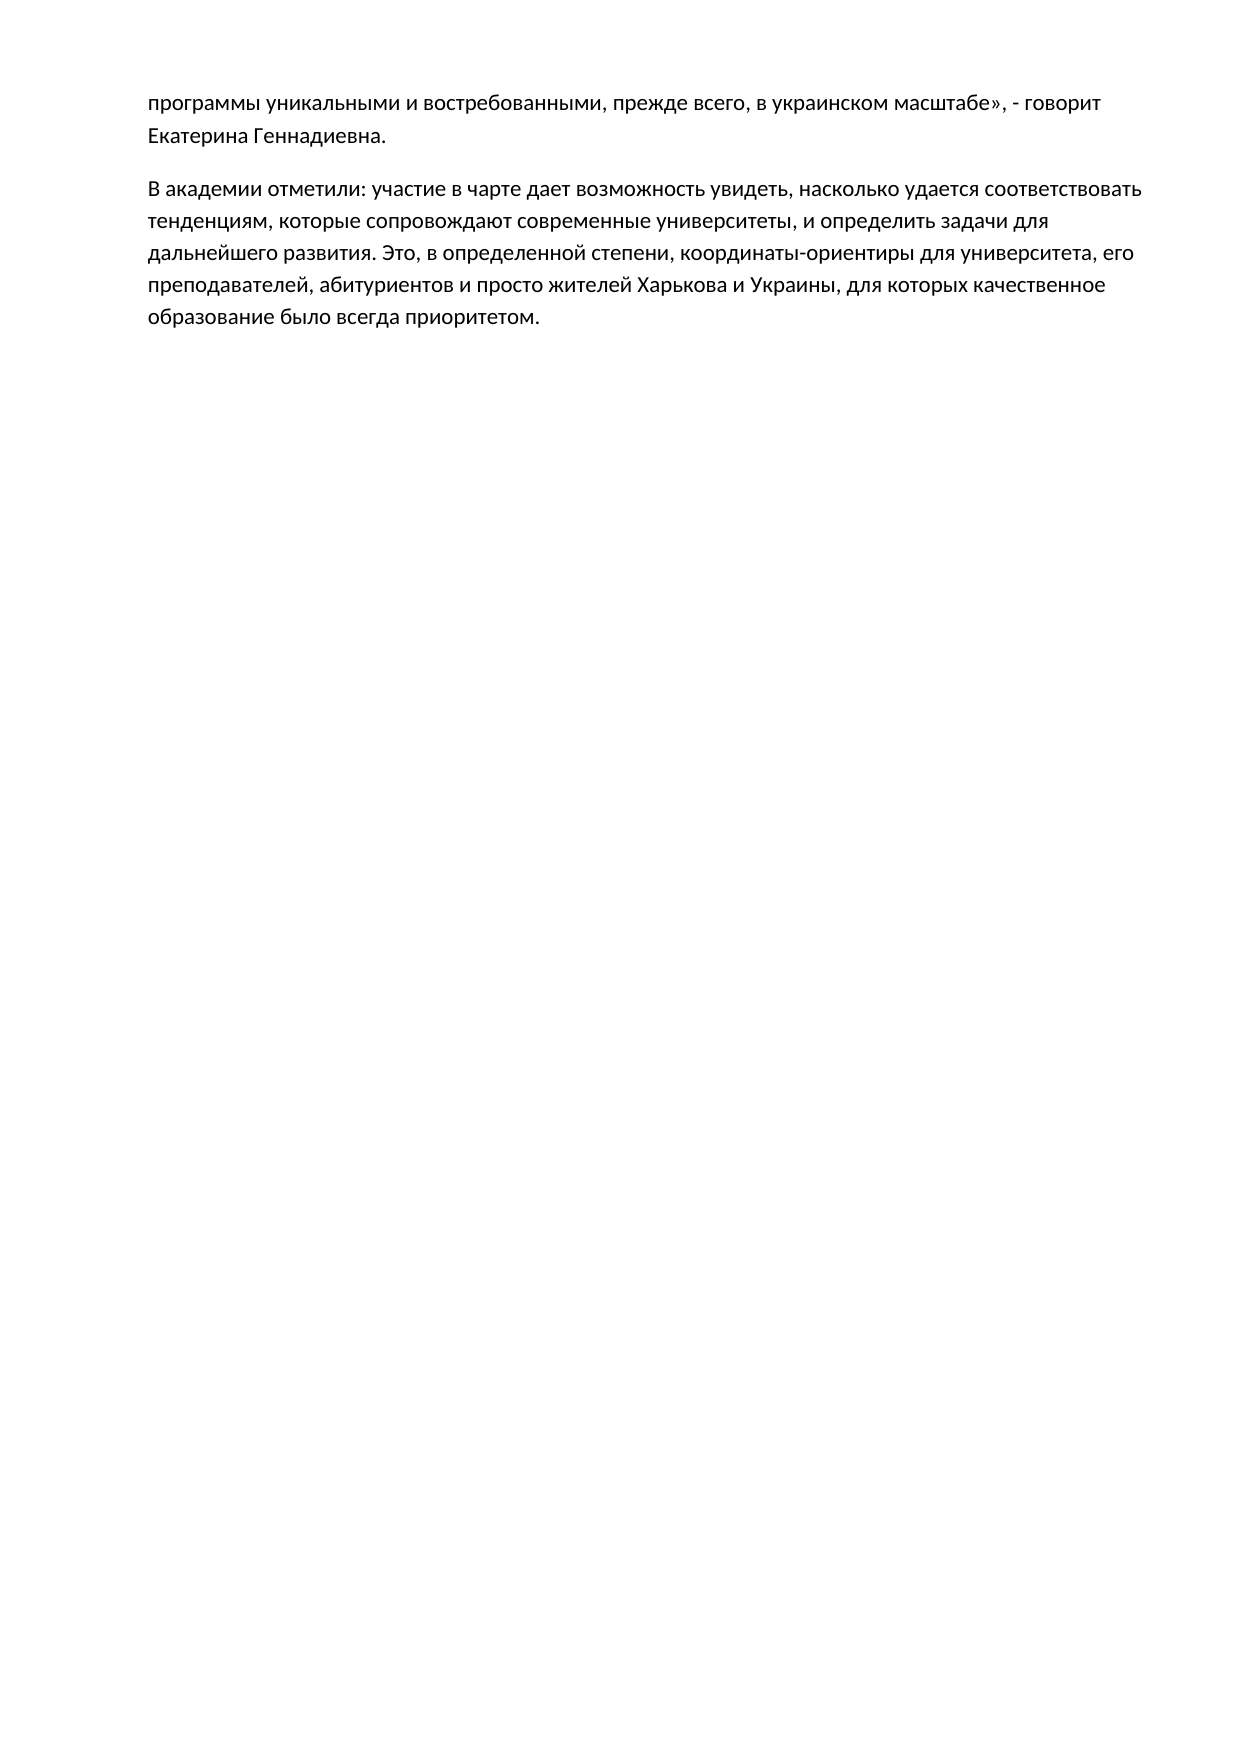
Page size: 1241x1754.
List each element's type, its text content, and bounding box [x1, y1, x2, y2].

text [148, 88, 1152, 149]
text В академии отметили: участие в чарте дает возможность увидеть, насколько удается соответствовать тенденциям, которые сопровождают современные университеты, и определить задачи для дальнейшего развития. Это, в определенной степени, координаты-ориентиры для университета, его преподавателей, абитуриентов и просто жителей Харькова и Украины, для которых качественное образование было всегда приоритетом. [148, 174, 1152, 331]
